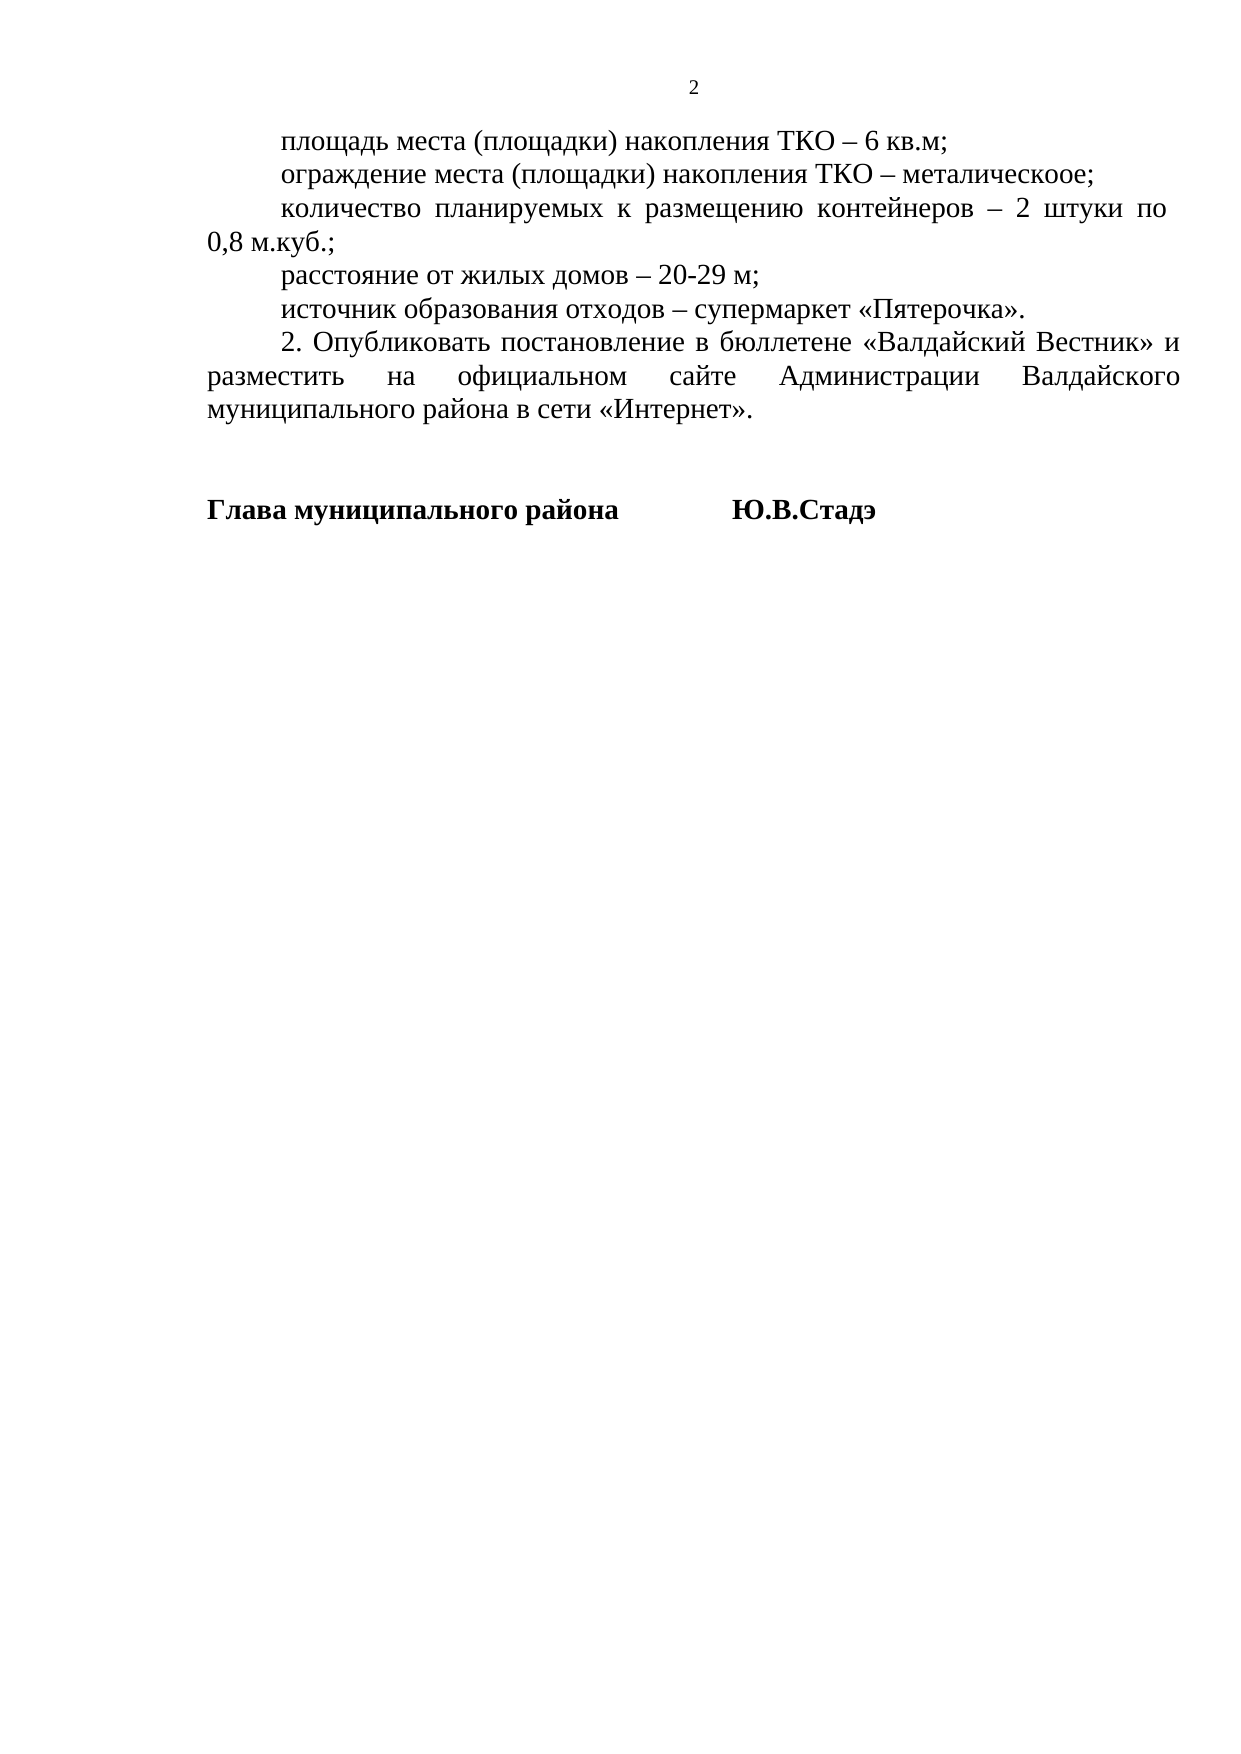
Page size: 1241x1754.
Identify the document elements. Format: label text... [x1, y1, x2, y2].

text 2. Опубликовать постановление в бюллетене «Валдайский Вестник» и разместить на официальном сайте Администрации Валдайского муниципального района в сети «Интернет». [207, 324, 1181, 425]
text площадь места (площадки) накопления ТКО – 6 кв.м; [207, 123, 1181, 157]
text источник образования отходов – супермаркет «Пятерочка». [207, 291, 1181, 324]
text количество планируемых к размещению контейнеров – 2 штуки по 0,8 м.куб.; [207, 190, 1181, 257]
text ограждение места (площадки) накопления ТКО – металическоое; [207, 157, 1181, 190]
text Глава муниципального района Ю.В.Стадэ [207, 492, 1181, 526]
text расстояние от жилых домов – 20-29 м; [207, 257, 1181, 291]
